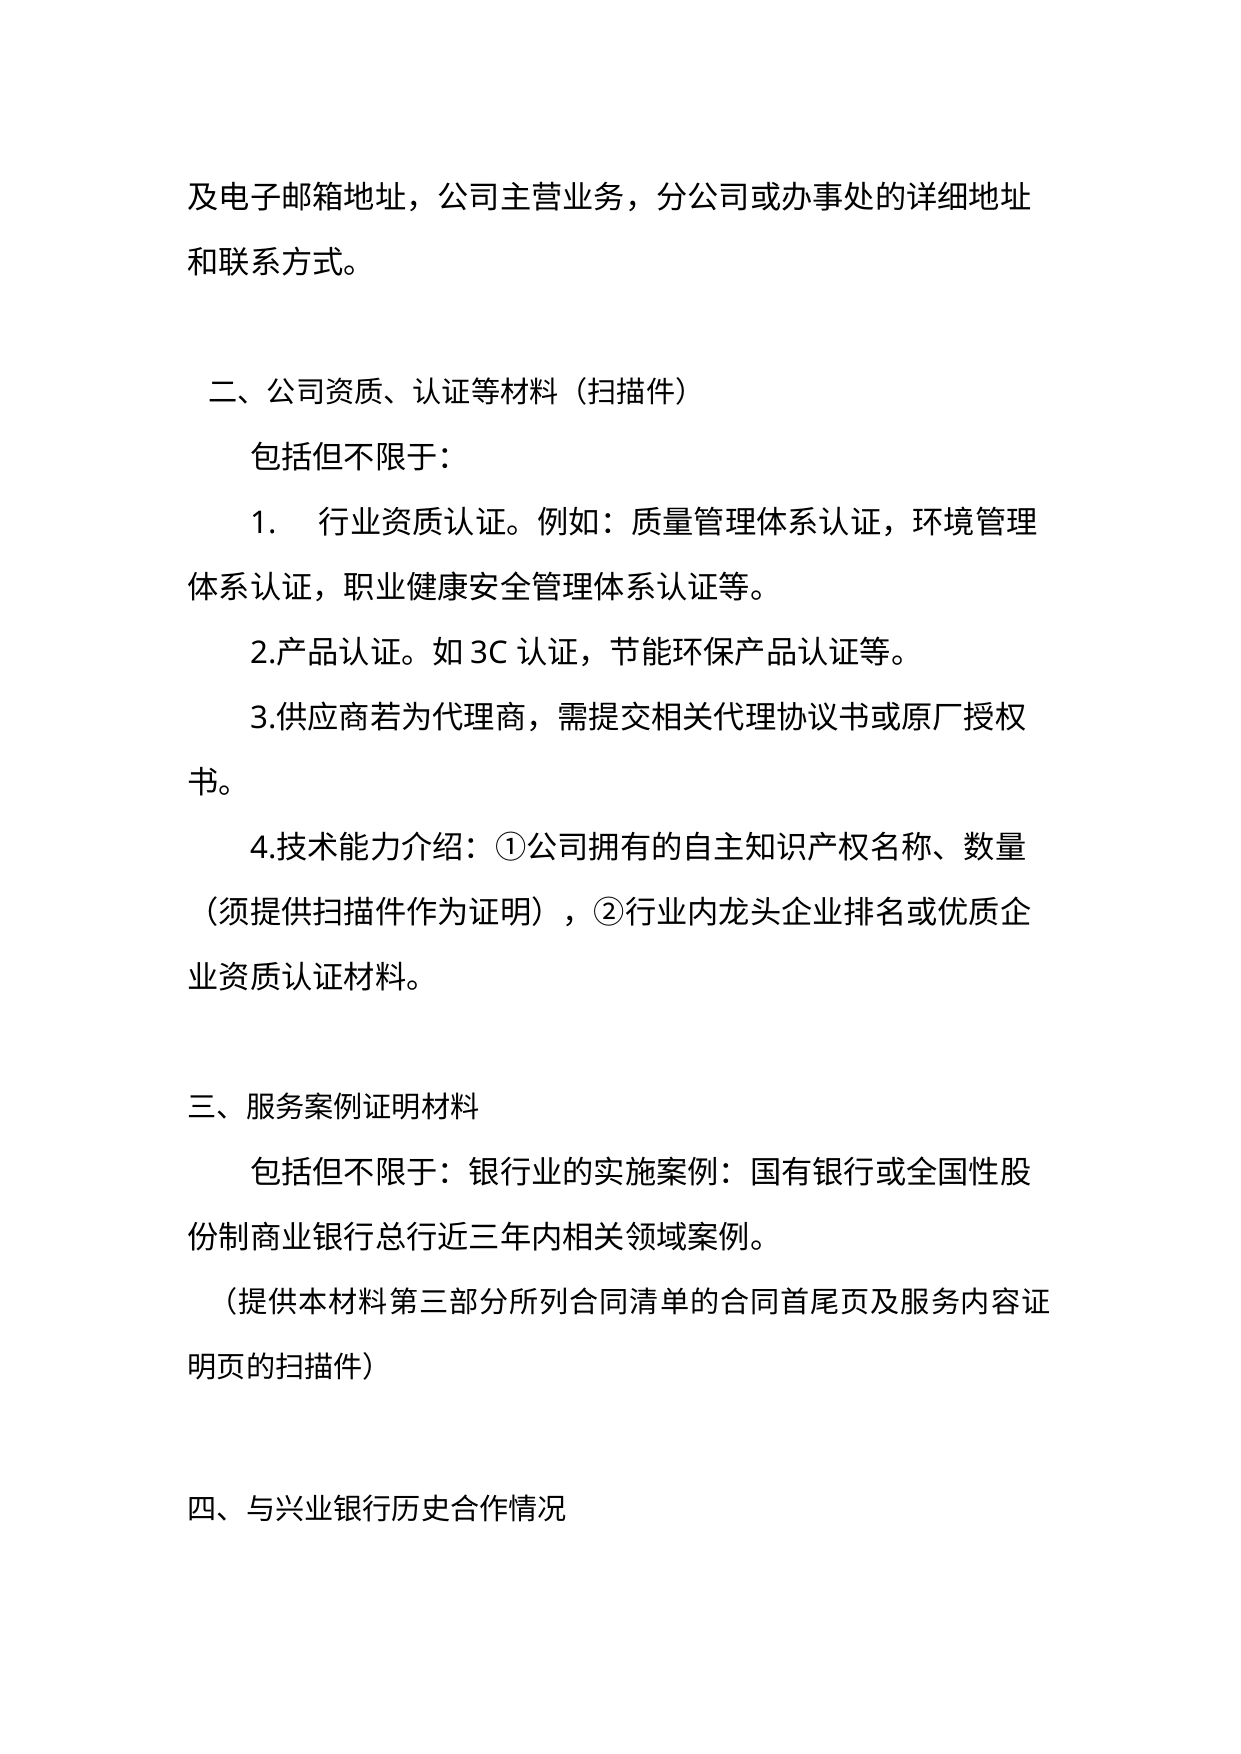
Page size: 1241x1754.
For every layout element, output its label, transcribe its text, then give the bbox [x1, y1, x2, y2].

list 与兴业银行历史合作情况 [187, 1474, 1053, 1539]
text 二、公司资质、认证等材料（扫描件） [187, 357, 1053, 422]
list 包括但不限于：银行业的实施案例：国有银行或全国性股份制商业银行总行近三年内相关领域案例。 [187, 1137, 1053, 1267]
text （提供本材料第三部分所列合同清单的合同首尾页及服务内容证明页的扫描件） [187, 1267, 1053, 1397]
list 3.供应商若为代理商，需提交相关代理协议书或原厂授权书。 [187, 682, 1053, 812]
list 4.技术能力介绍：①公司拥有的自主知识产权名称、数量（须提供扫描件作为证明），②行业内龙头企业排名或优质企业资质认证材料。 [187, 812, 1053, 1007]
list 行业资质认证。例如：质量管理体系认证，环境管理体系认证，职业健康安全管理体系认证等。 [187, 487, 1053, 617]
list 2.产品认证。如3C 认证，节能环保产品认证等。 [187, 617, 1053, 682]
list 包括但不限于： [187, 422, 1053, 487]
list 服务案例证明材料 [187, 1072, 1053, 1137]
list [187, 162, 1053, 292]
